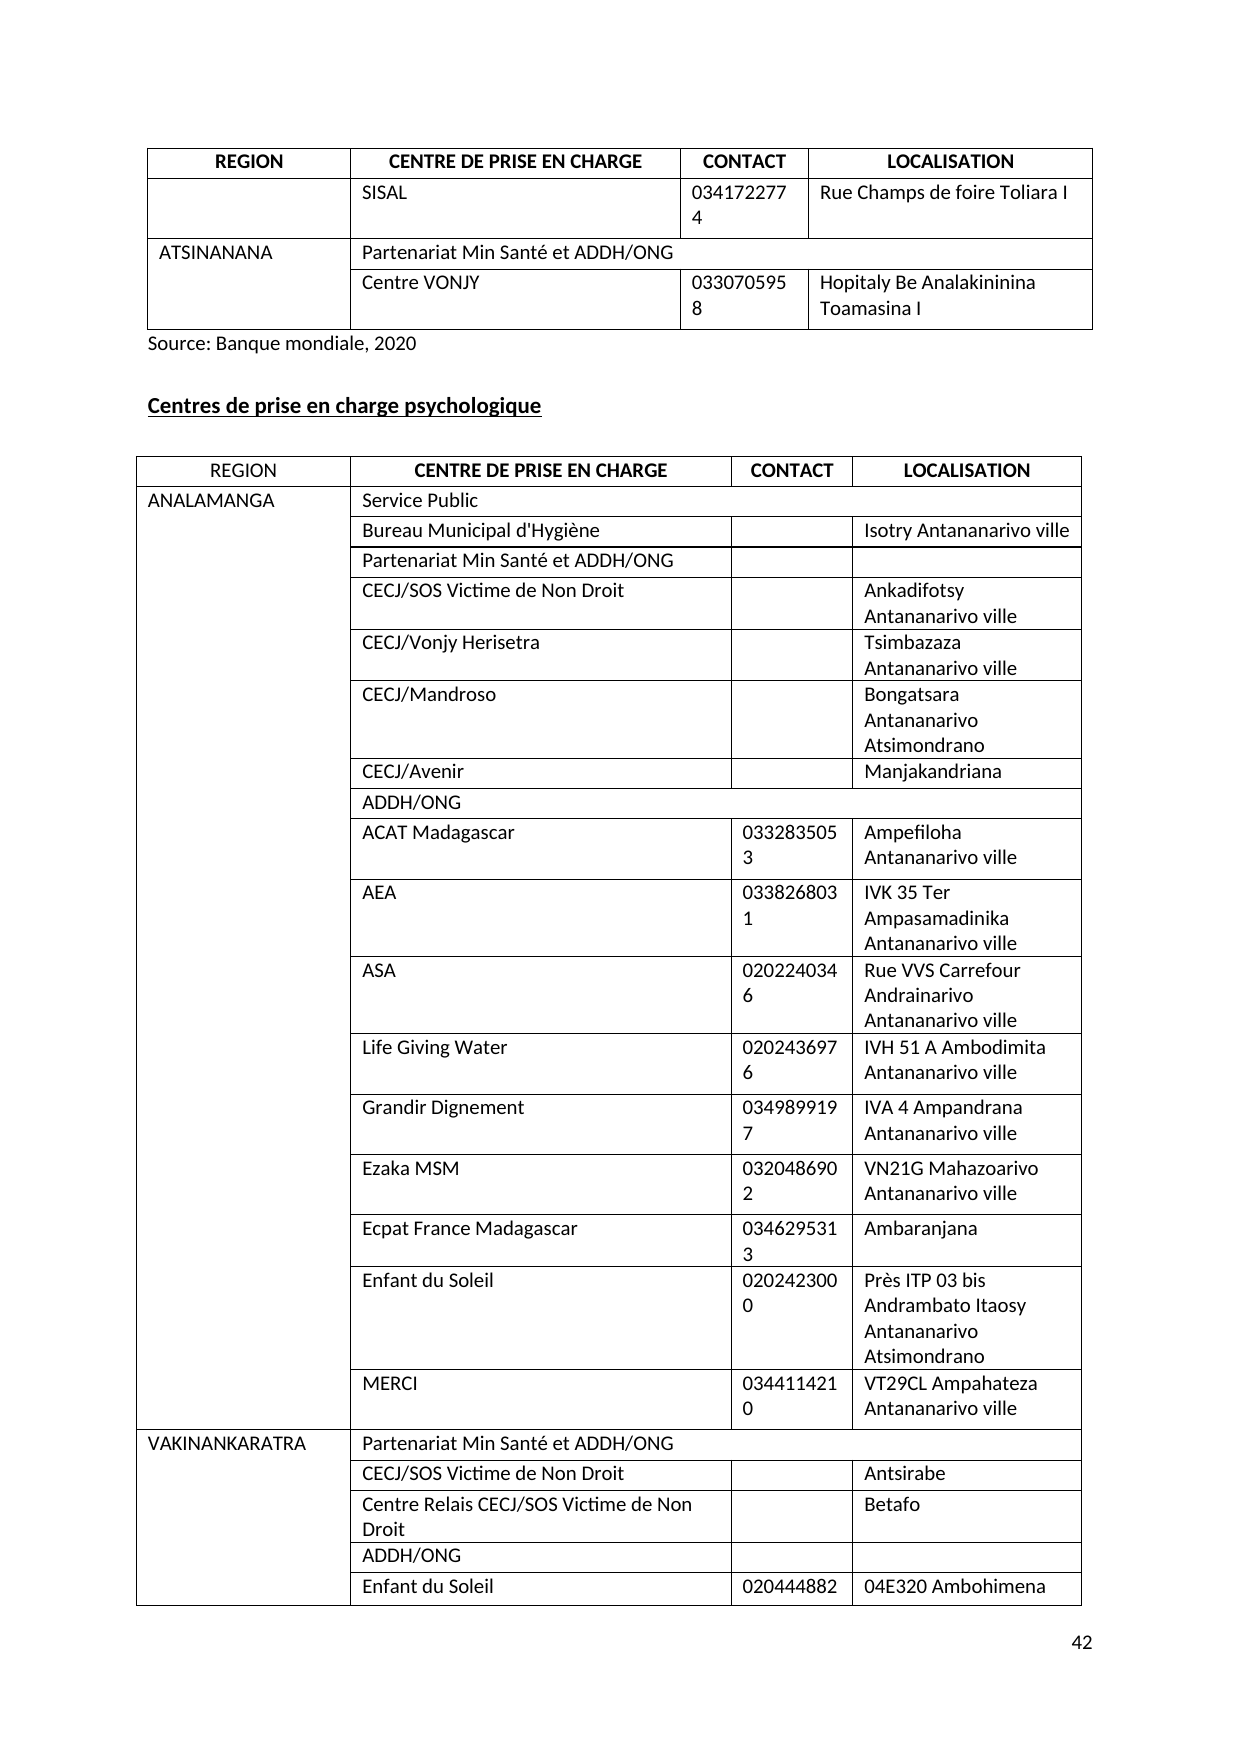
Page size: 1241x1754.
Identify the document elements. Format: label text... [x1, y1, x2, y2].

table_cell CECJ/SOS Victime de Non Droit [351, 578, 731, 628]
table_cell 0332835053 [732, 819, 852, 878]
table_cell [732, 681, 852, 758]
table_cell ANALAMANGA [137, 487, 350, 1429]
table_cell Life Giving Water [351, 1034, 731, 1093]
table_cell IVK 35 Ter Ampasamadinika Antananarivo ville [853, 880, 1081, 956]
table_cell 0320486902 [732, 1155, 852, 1214]
table_cell 04E320 Ambohimena Antsirabe [853, 1573, 1081, 1605]
table_cell [732, 1491, 852, 1542]
table_cell 0341722774 [681, 179, 808, 238]
table_cell 0202423000 [732, 1267, 852, 1369]
table_cell Manjakandriana [853, 759, 1081, 788]
table_cell [732, 578, 852, 628]
table_cell CECJ/Avenir [351, 759, 731, 788]
table_cell Betafo [853, 1491, 1081, 1542]
table_cell Centre VONJY [351, 270, 680, 329]
table_header REGION [148, 149, 350, 178]
text Centres de prise en charge psychologique [148, 391, 1092, 419]
table_header CONTACT [681, 149, 808, 178]
table_cell ADDH/ONG [351, 1543, 731, 1572]
table_cell VAKINANKARATRA [137, 1430, 350, 1605]
table_header CENTRE DE PRISE EN CHARGE [351, 457, 731, 486]
text Source: Banque mondiale, 2020 [148, 330, 1092, 355]
table_cell Partenariat Min Santé et ADDH/ONG [351, 239, 1092, 268]
table_cell IVH 51 A Ambodimita Antananarivo ville [853, 1034, 1081, 1093]
table_cell Service Public [351, 487, 1081, 516]
table_cell Centre Relais CECJ/SOS Victime de Non Droit [351, 1491, 731, 1542]
table_cell Ambaranjana [853, 1215, 1081, 1266]
table_cell Ezaka MSM [351, 1155, 731, 1214]
table_header REGION [137, 457, 350, 486]
table_cell [732, 1543, 852, 1572]
table_cell Ampefiloha Antananarivo ville [853, 819, 1081, 878]
table_cell [732, 548, 852, 577]
table_cell CECJ/SOS Victime de Non Droit [351, 1461, 731, 1490]
table_cell Ecpat France Madagascar [351, 1215, 731, 1266]
table_cell [853, 1543, 1081, 1572]
table_cell Bureau Municipal d'Hygiène [351, 517, 731, 546]
table_cell CECJ/Mandroso [351, 681, 731, 758]
table_cell MERCI [351, 1370, 731, 1429]
table_cell 0202240346 [732, 957, 852, 1033]
table_cell Rue VVS Carrefour Andrainarivo Antananarivo ville [853, 957, 1081, 1033]
table_cell VT29CL Ampahateza Antananarivo ville [853, 1370, 1081, 1429]
table_cell Isotry Antananarivo ville [853, 517, 1081, 546]
table_cell CECJ/Vonjy Herisetra [351, 630, 731, 680]
table_cell [732, 1461, 852, 1490]
table_cell Partenariat Min Santé et ADDH/ONG [351, 548, 731, 577]
table_cell Partenariat Min Santé et ADDH/ONG [351, 1430, 1081, 1459]
table_cell [853, 548, 1081, 577]
table_header LOCALISATION [809, 149, 1092, 178]
table_cell 0330705958 [681, 270, 808, 329]
table_cell ASA [351, 957, 731, 1033]
table_cell Hopitaly Be Analakininina Toamasina I [809, 270, 1092, 329]
table_cell Antsirabe [853, 1461, 1081, 1490]
table_cell 0349899197 [732, 1095, 852, 1154]
table_cell 0202436976 [732, 1034, 852, 1093]
table_header CONTACT [732, 457, 852, 486]
table_cell Tsimbazaza Antananarivo ville [853, 630, 1081, 680]
table_cell Ankadifotsy Antananarivo ville [853, 578, 1081, 628]
table_cell Enfant du Soleil [351, 1573, 731, 1605]
table_cell 0346295313 [732, 1215, 852, 1266]
table_cell Bongatsara Antananarivo Atsimondrano [853, 681, 1081, 758]
table_cell SISAL [351, 179, 680, 238]
table_cell ADDH/ONG [351, 789, 1081, 818]
table_cell 0338268031 [732, 880, 852, 956]
table_cell AEA [351, 880, 731, 956]
table_cell Grandir Dignement [351, 1095, 731, 1154]
table_cell Près ITP 03 bis Andrambato Itaosy Antananarivo Atsimondrano [853, 1267, 1081, 1369]
table_cell VN21G Mahazoarivo Antananarivo ville [853, 1155, 1081, 1214]
table_cell [732, 517, 852, 546]
table_header CENTRE DE PRISE EN CHARGE [351, 149, 680, 178]
table_cell Rue Champs de foire Toliara I [809, 179, 1092, 238]
table_cell ACAT Madagascar [351, 819, 731, 878]
table_cell 0344114210 [732, 1370, 852, 1429]
table_cell [732, 759, 852, 788]
table_cell [732, 630, 852, 680]
table_cell ATSINANANA [148, 239, 350, 329]
table_cell IVA 4 Ampandrana Antananarivo ville [853, 1095, 1081, 1154]
table_header LOCALISATION [853, 457, 1081, 486]
table_cell Enfant du Soleil [351, 1267, 731, 1369]
table_cell 0204448828 [732, 1573, 852, 1605]
